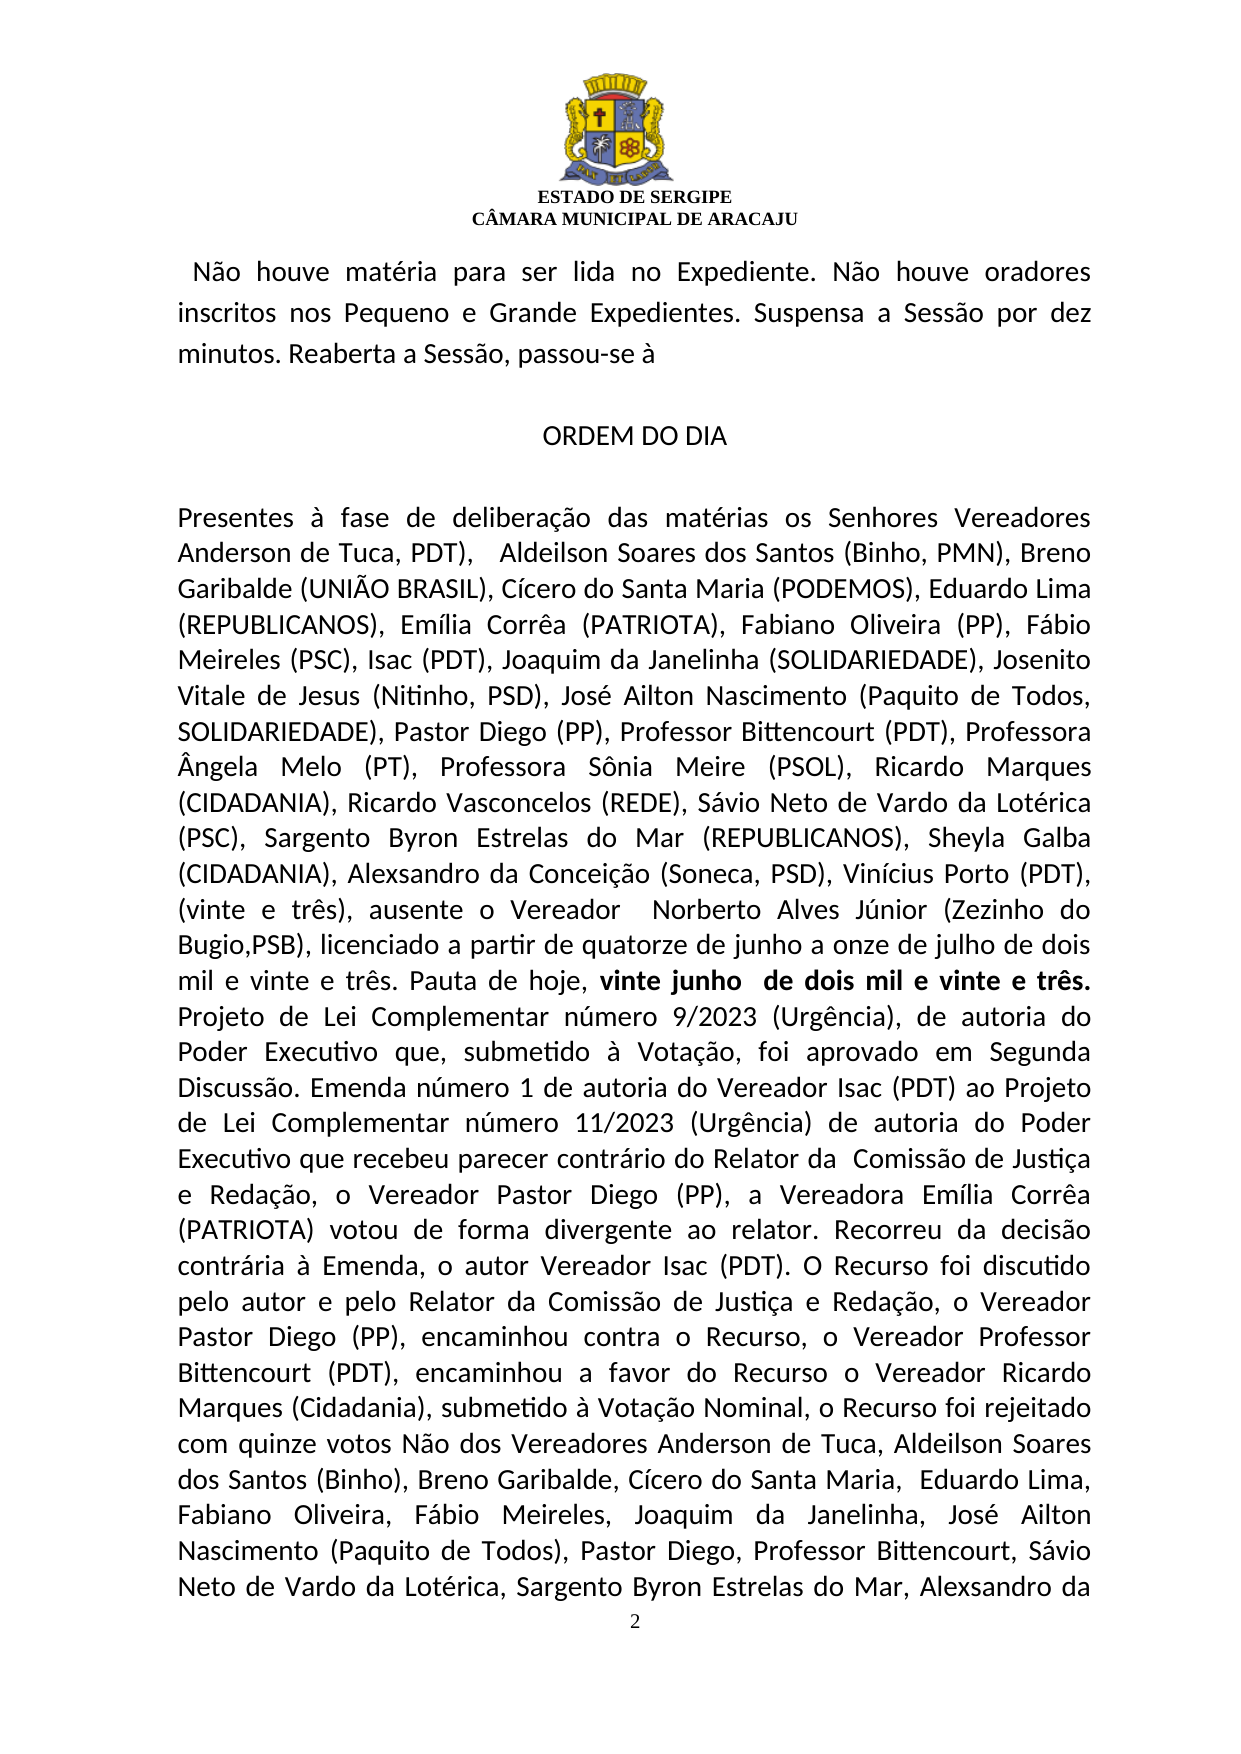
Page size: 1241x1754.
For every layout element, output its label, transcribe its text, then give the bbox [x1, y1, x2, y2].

text ORDEM DO DIA [177, 417, 1092, 453]
text Não houve matéria para ser lida no Expediente. Não houve oradores inscritos nos Pequeno e Grande Expedientes. Suspensa a Sessão por dez minutos. Reaberta a Sessão, passou-se à [177, 253, 1092, 371]
picture [558, 73, 675, 186]
